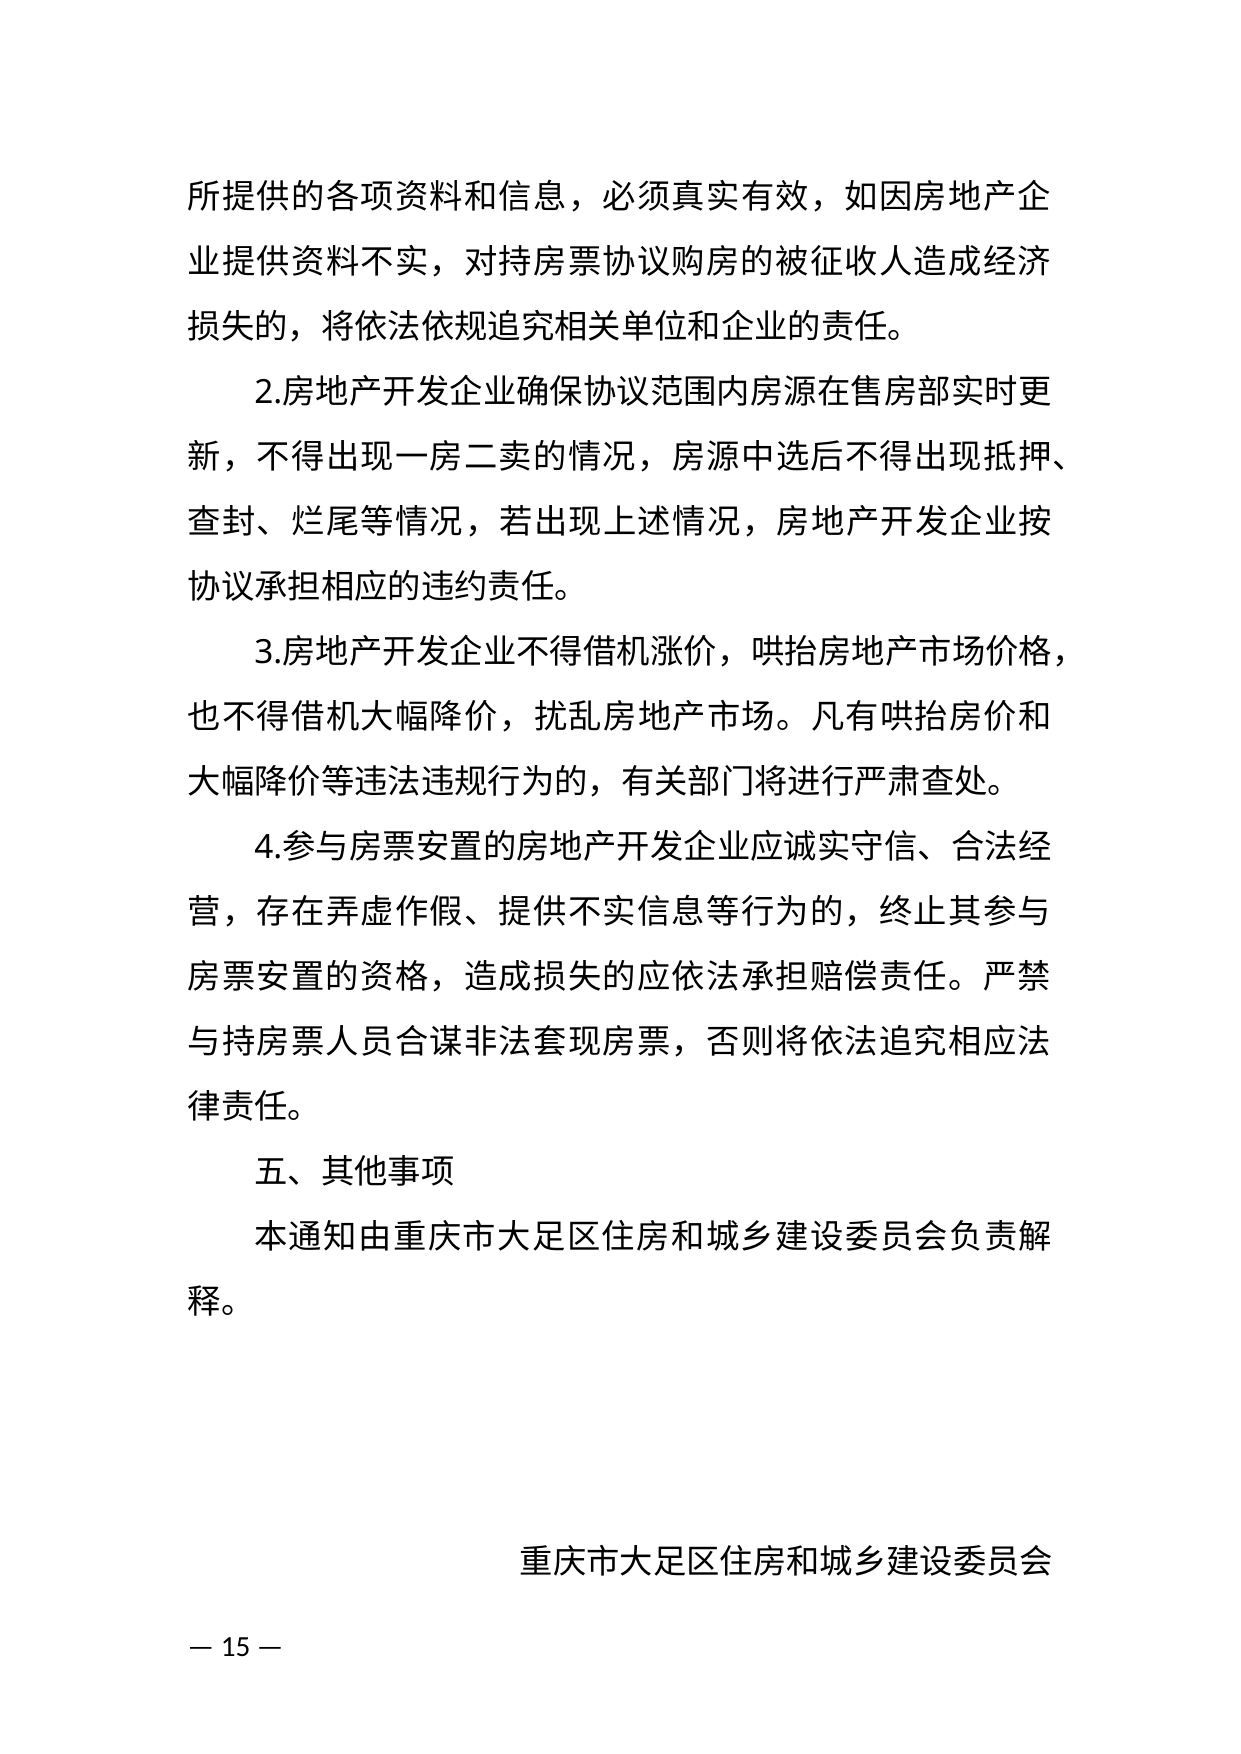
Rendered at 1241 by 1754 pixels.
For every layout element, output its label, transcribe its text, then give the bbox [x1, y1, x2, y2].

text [187, 162, 1053, 357]
text 本通知由重庆市大足区住房和城乡建设委员会负责解释。 [187, 1202, 1053, 1332]
text 4.参与房票安置的房地产开发企业应诚实守信、合法经营，存在弄虚作假、提供不实信息等行为的，终止其参与房票安置的资格，造成损失的应依法承担赔偿责任。严禁与持房票人员合谋非法套现房票，否则将依法追究相应法律责任。 [187, 812, 1053, 1137]
text 五、其他事项 [187, 1137, 1053, 1202]
text 2.房地产开发企业确保协议范围内房源在售房部实时更新，不得出现一房二卖的情况，房源中选后不得出现抵押、查封、烂尾等情况，若出现上述情况，房地产开发企业按协议承担相应的违约责任。 [187, 357, 1053, 617]
text 3.房地产开发企业不得借机涨价，哄抬房地产市场价格，也不得借机大幅降价，扰乱房地产市场。凡有哄抬房价和大幅降价等违法违规行为的，有关部门将进行严肃查处。 [187, 617, 1053, 812]
text 重庆市大足区住房和城乡建设委员会 [187, 1527, 1053, 1592]
